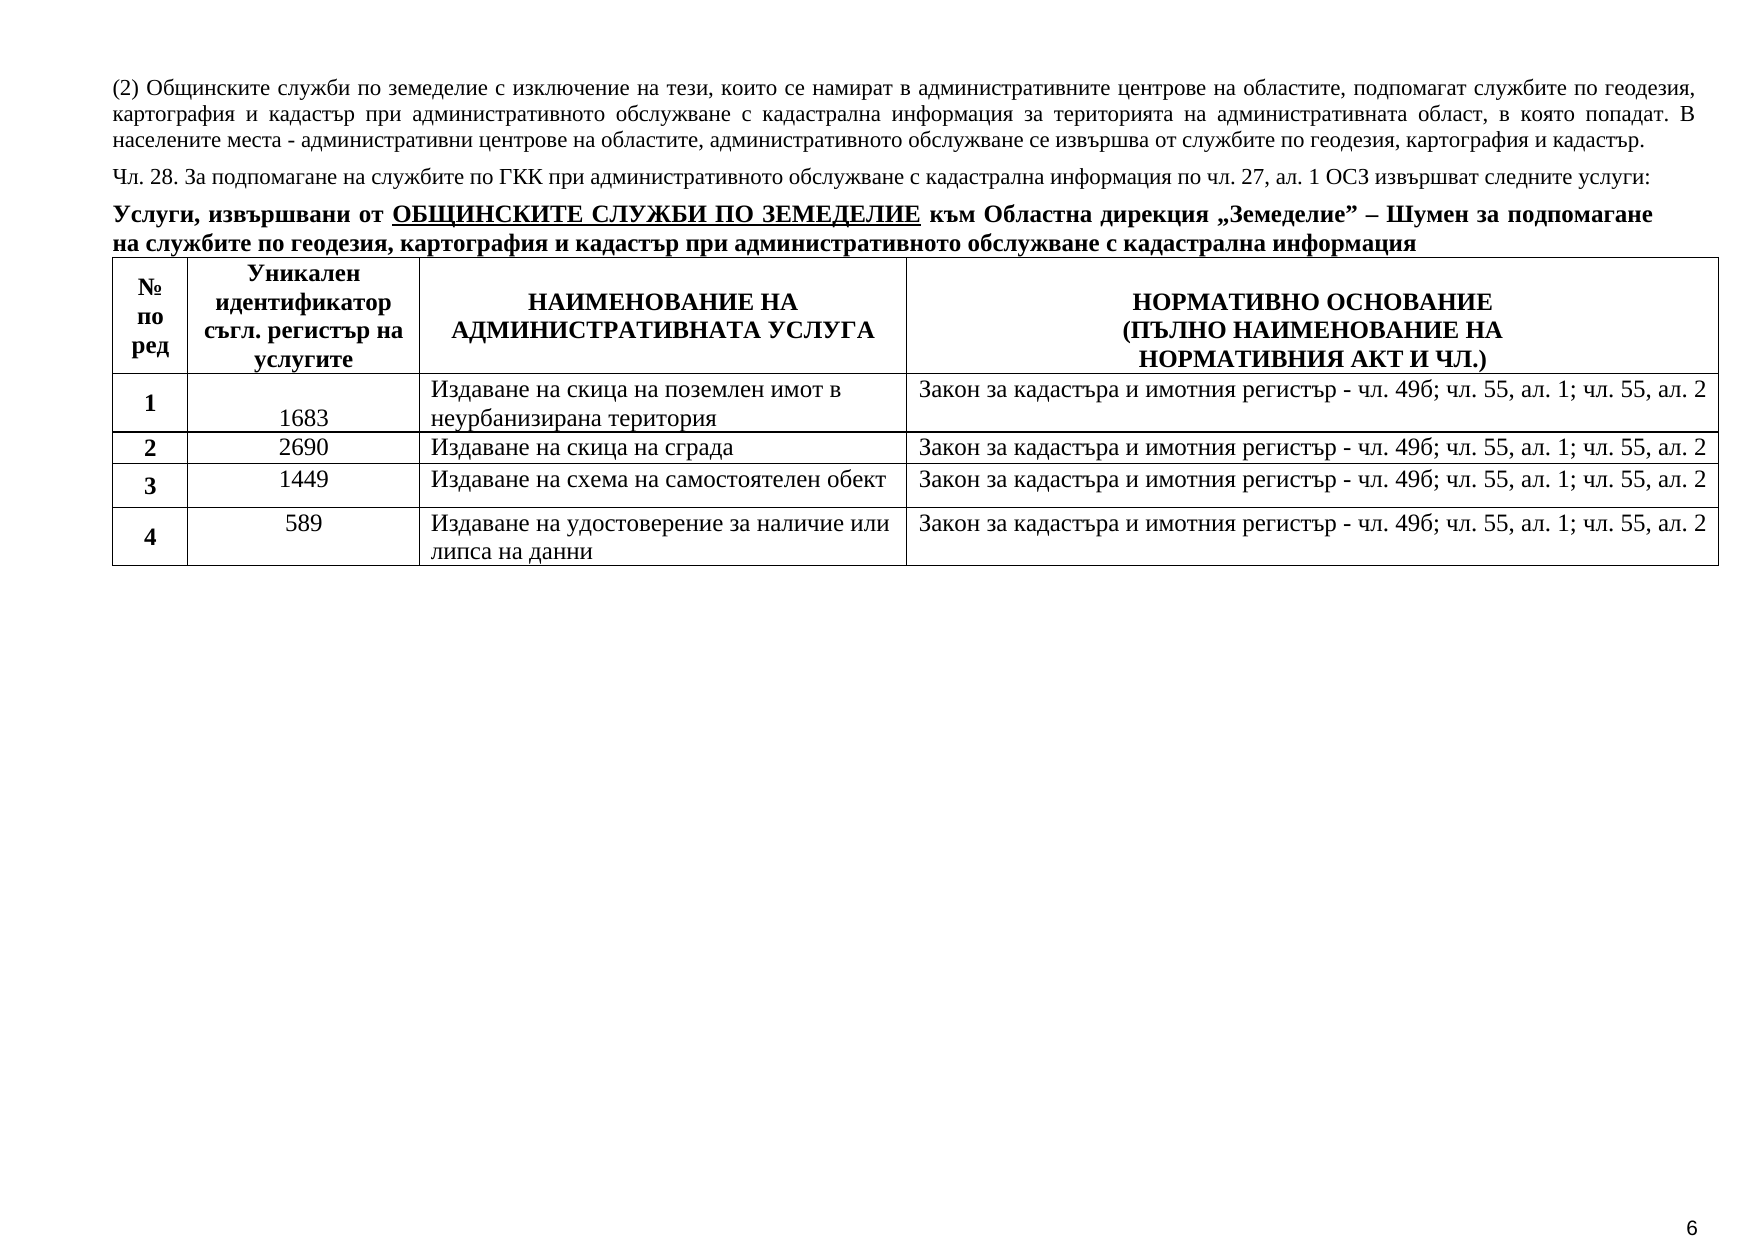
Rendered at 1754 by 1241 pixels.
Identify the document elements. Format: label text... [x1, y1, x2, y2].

table_cell Издаване на скица на сграда [420, 433, 906, 463]
text Услуги, извършвани от ОБЩИНСКИТЕ СЛУЖБИ ПО ЗЕМЕДЕЛИЕ към Областна дирекция „Земеделие” – Шумен за подпомагане на службите по геодезия, картография и кадастър при административното обслужване с кадастрална информация [112, 199, 1654, 257]
table_header НОРМАТИВНО ОСНОВАНИЕ (ПЪЛНО НАИМЕНОВАНИЕ НА НОРМАТИВНИЯ АКТ И ЧЛ.) [907, 258, 1718, 373]
table_cell Закон за кадастъра и имотния регистър - чл. 49б; чл. 55, ал. 1; чл. 55, ал. 2 [907, 374, 1718, 431]
table_cell Закон за кадастъра и имотния регистър - чл. 49б; чл. 55, ал. 1; чл. 55, ал. 2 [907, 508, 1718, 565]
table_cell 1449 [188, 464, 419, 507]
table_cell Издаване на удостоверение за наличие или липса на данни [420, 508, 906, 565]
table_cell 1 [113, 374, 187, 431]
table_cell 4 [113, 508, 187, 565]
table_cell 3 [113, 464, 187, 507]
table_cell Закон за кадастъра и имотния регистър - чл. 49б; чл. 55, ал. 1; чл. 55, ал. 2 [907, 433, 1718, 463]
table_cell 1683 [188, 374, 419, 431]
table_cell 2690 [188, 433, 419, 463]
table_cell 589 [188, 508, 419, 565]
table_cell 2 [113, 433, 187, 463]
text Чл. 28. За подпомагане на службите по ГКК при административното обслужване с кадастрална информация по чл. 27, ал. 1 ОСЗ извършват следните услуги: [112, 163, 1698, 189]
table_header № по ред [113, 258, 187, 373]
text (2) Общинските служби по земеделие с изключение на тези, които се намират в административните центрове на областите, подпомагат службите по геодезия, картография и кадастър при административното обслужване с кадастрална информация за територията на административната област, в която попадат. В населените места - административни центрове на областите, административното обслужване се извършва от службите по геодезия, картография и кадастър. [112, 74, 1698, 153]
table_header Уникален идентификатор съгл. регистър на услугите [188, 258, 419, 373]
table_cell Издаване на скица на поземлен имот в неурбанизирана територия [420, 374, 906, 431]
table_header НАИМЕНОВАНИЕ НА АДМИНИСТРАТИВНАТА УСЛУГА [420, 258, 906, 373]
table_cell Издаване на схема на самостоятелен обект [420, 464, 906, 507]
table_cell Закон за кадастъра и имотния регистър - чл. 49б; чл. 55, ал. 1; чл. 55, ал. 2 [907, 464, 1718, 507]
